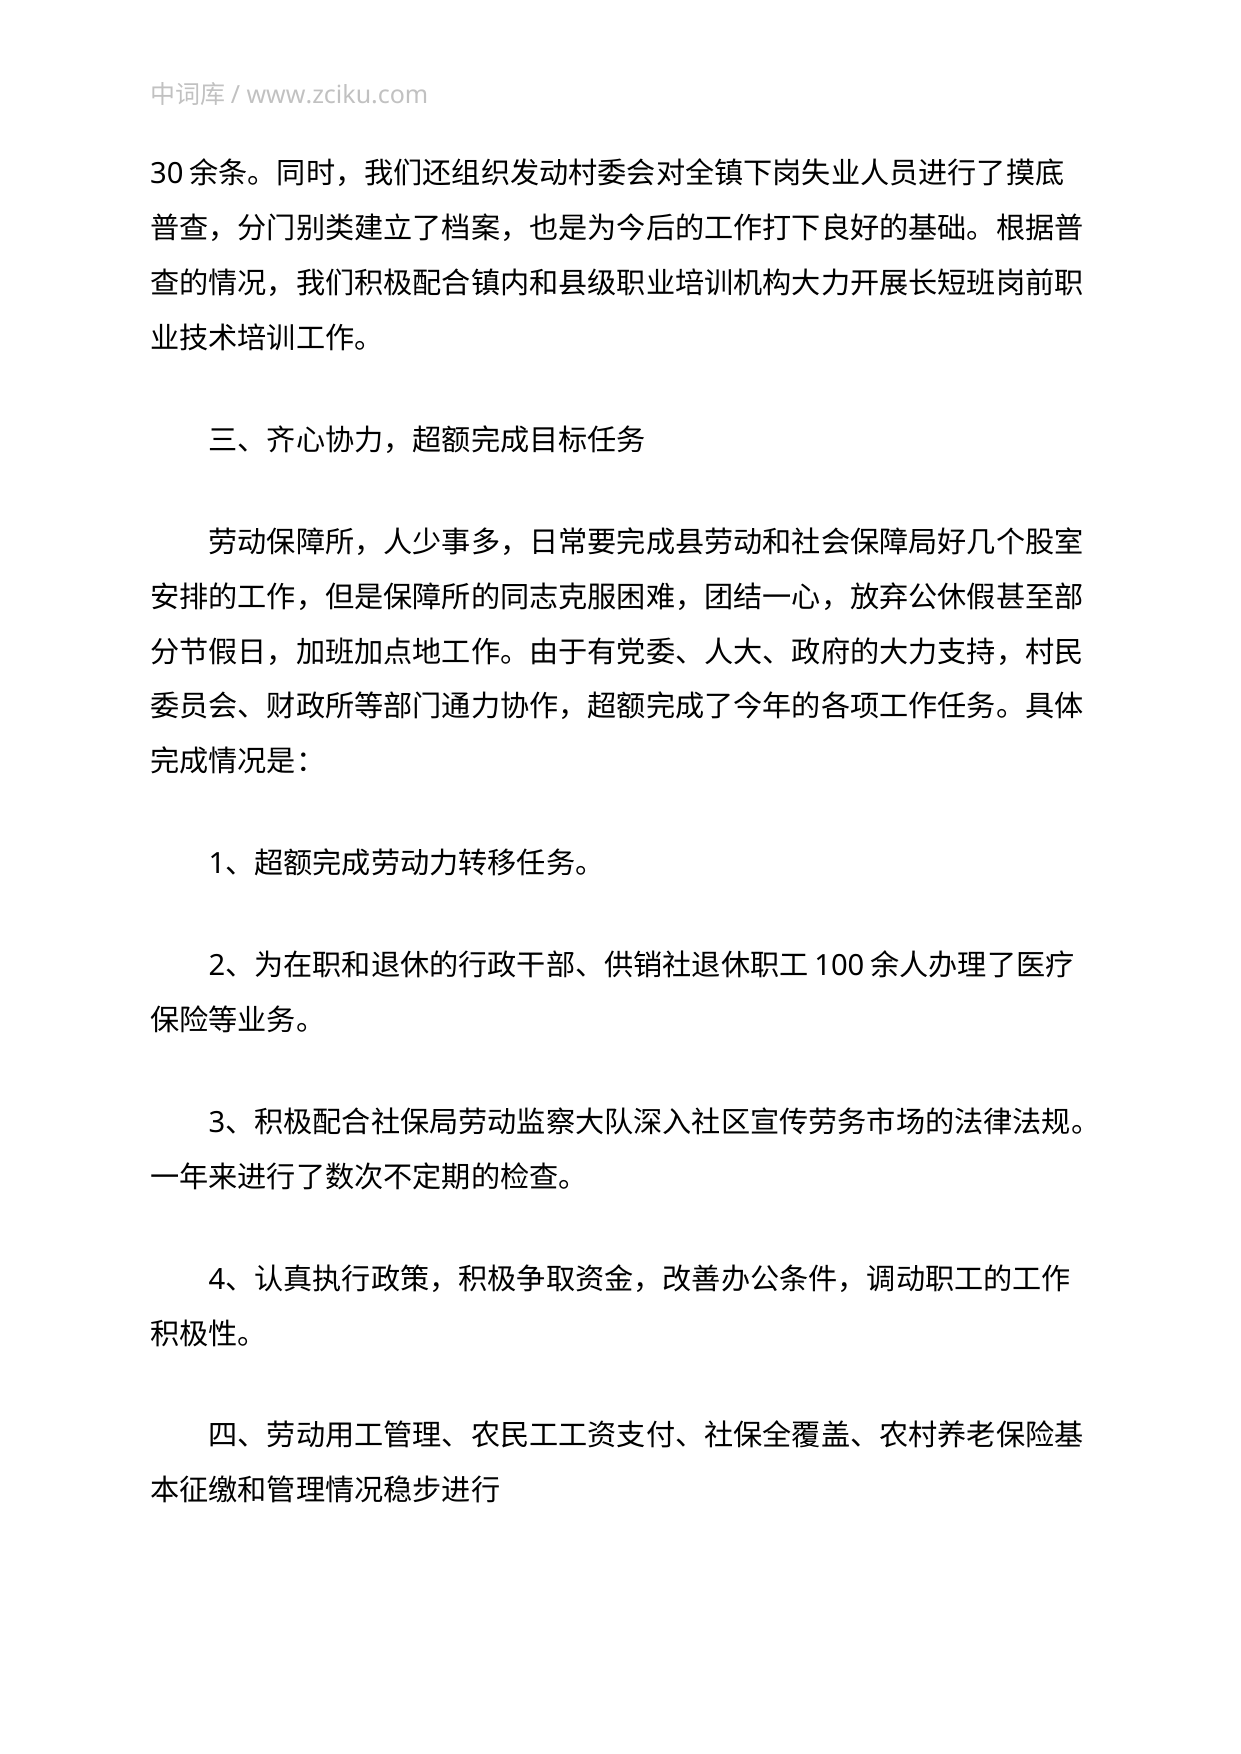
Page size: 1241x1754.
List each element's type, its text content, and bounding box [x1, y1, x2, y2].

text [150, 150, 1090, 357]
text 4、认真执行政策，积极争取资金，改善办公条件，调动职工的工作积极性。 [150, 1255, 1090, 1352]
text 2、为在职和退休的行政干部、供销社退休职工100余人办理了医疗保险等业务。 [150, 942, 1090, 1039]
text 劳动保障所，人少事多，日常要完成县劳动和社会保障局好几个股室安排的工作，但是保障所的同志克服困难，团结一心，放弃公休假甚至部分节假日，加班加点地工作。由于有党委、人大、政府的大力支持，村民委员会、财政所等部门通力协作，超额完成了今年的各项工作任务。具体完成情况是： [150, 518, 1090, 780]
text 3、积极配合社保局劳动监察大队深入社区宣传劳务市场的法律法规。一年来进行了数次不定期的检查。 [150, 1098, 1090, 1196]
text 1、超额完成劳动力转移任务。 [150, 840, 1090, 882]
text 四、劳动用工管理、农民工工资支付、社保全覆盖、农村养老保险基本征缴和管理情况稳步进行 [150, 1412, 1090, 1509]
text 三、齐心协力，超额完成目标任务 [150, 417, 1090, 459]
